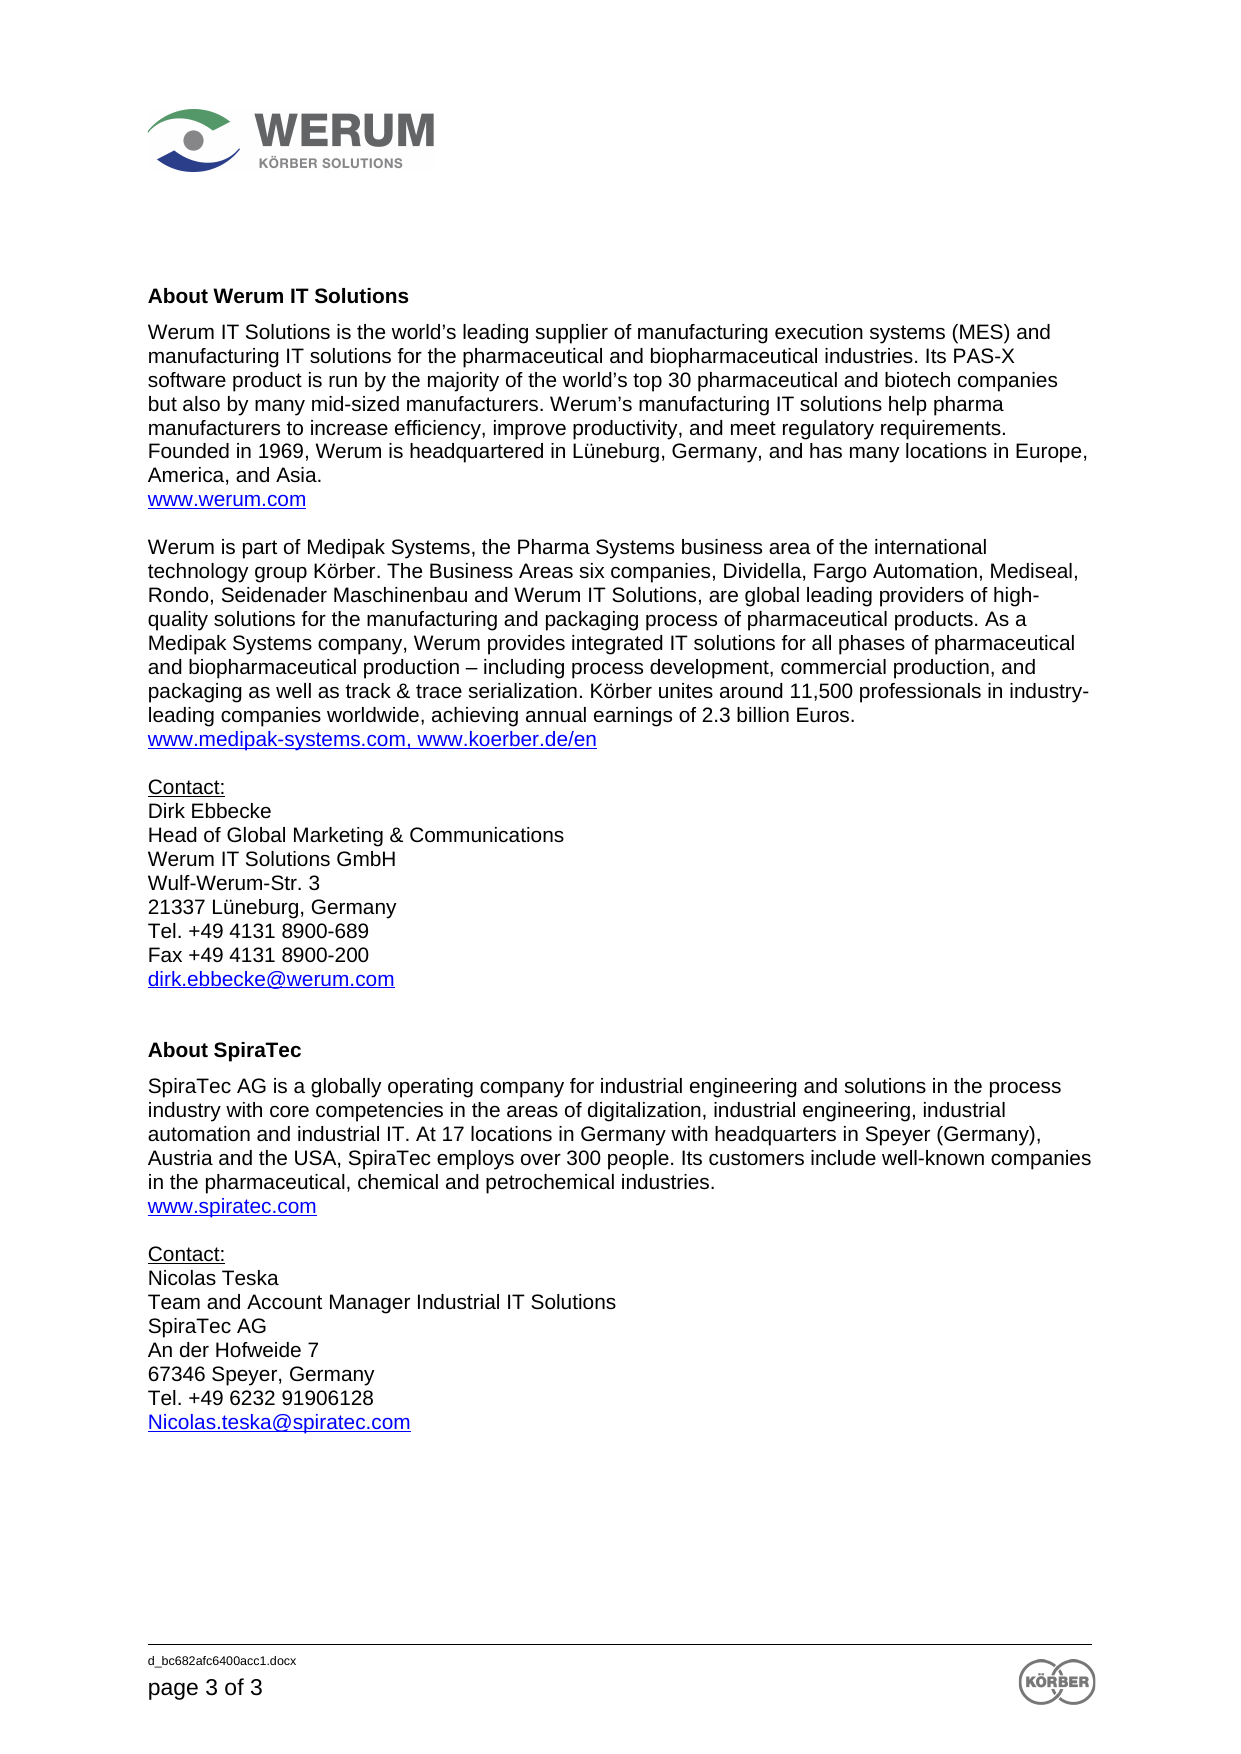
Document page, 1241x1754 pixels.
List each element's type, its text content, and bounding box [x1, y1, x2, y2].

text 21337 Lüneburg, Germany [148, 894, 1092, 918]
text www.spiratec.com [148, 1194, 1092, 1218]
text Tel. +49 6232 91906128 [148, 1386, 1092, 1409]
text Fax +49 4131 8900-200 [148, 942, 1092, 966]
text Contact: [148, 775, 1092, 799]
text About Werum IT Solutions [148, 283, 1092, 307]
text Dirk Ebbecke [148, 799, 1092, 823]
text Tel. +49 4131 8900-689 [148, 918, 1092, 942]
text Nicolas.teska@spiratec.com [148, 1409, 1092, 1433]
text About SpiraTec [148, 1038, 1092, 1062]
text www.werum.com [148, 487, 1092, 511]
picture [1018, 1659, 1096, 1705]
text Werum IT Solutions is the world’s leading supplier of manufacturing execution systems (MES) and manufacturing IT solutions for the pharmaceutical and biopharmaceutical industries. Its PAS-X software product is run by the majority of the world’s top 30 pharmaceutical and biotech companies but also by many mid-sized manufacturers. Werum’s manufacturing IT solutions help pharma manufacturers to increase efficiency, improve productivity, and meet regulatory requirements. Founded in 1969, Werum is headquartered in Lüneburg, Germany, and has many locations in Europe, America, and Asia. [148, 319, 1092, 487]
text dirk.ebbecke@werum.com [148, 966, 1092, 990]
text Head of Global Marketing & Communications [148, 823, 1092, 847]
text Wulf-Werum-Str. 3 [148, 871, 1092, 894]
text Nicolas Teska [148, 1266, 1092, 1290]
text SpiraTec AG [148, 1314, 1092, 1338]
text SpiraTec AG is a globally operating company for industrial engineering and solutions in the process industry with core competencies in the areas of digitalization, industrial engineering, industrial automation and industrial IT. At 17 locations in Germany with headquarters in Speyer (Germany), Austria and the USA, SpiraTec employs over 300 people. Its customers include well-known companies in the pharmaceutical, chemical and petrochemical industries. [148, 1074, 1092, 1194]
text Werum is part of Medipak Systems, the Pharma Systems business area of the international technology group Körber. The Business Areas six companies, Dividella, Fargo Automation, Mediseal, Rondo, Seidenader Maschinenbau and Werum IT Solutions, are global leading providers of high-quality solutions for the manufacturing and packaging process of pharmaceutical products. As a Medipak Systems company, Werum provides integrated IT solutions for all phases of pharmaceutical and biopharmaceutical production – including process development, commercial production, and packaging as well as track & trace serialization. Körber unites around 11,500 professionals in industry-leading companies worldwide, achieving annual earnings of 2.3 billion Euros. [148, 535, 1092, 727]
text Team and Account Manager Industrial IT Solutions [148, 1290, 1092, 1314]
text Werum IT Solutions GmbH [148, 847, 1092, 871]
text An der Hofweide 7 [148, 1338, 1092, 1362]
text 67346 Speyer, Germany [148, 1362, 1092, 1386]
picture [147, 109, 434, 172]
text Contact: [148, 1242, 1092, 1266]
text www.medipak-systems.com, www.koerber.de/en [148, 727, 1092, 751]
